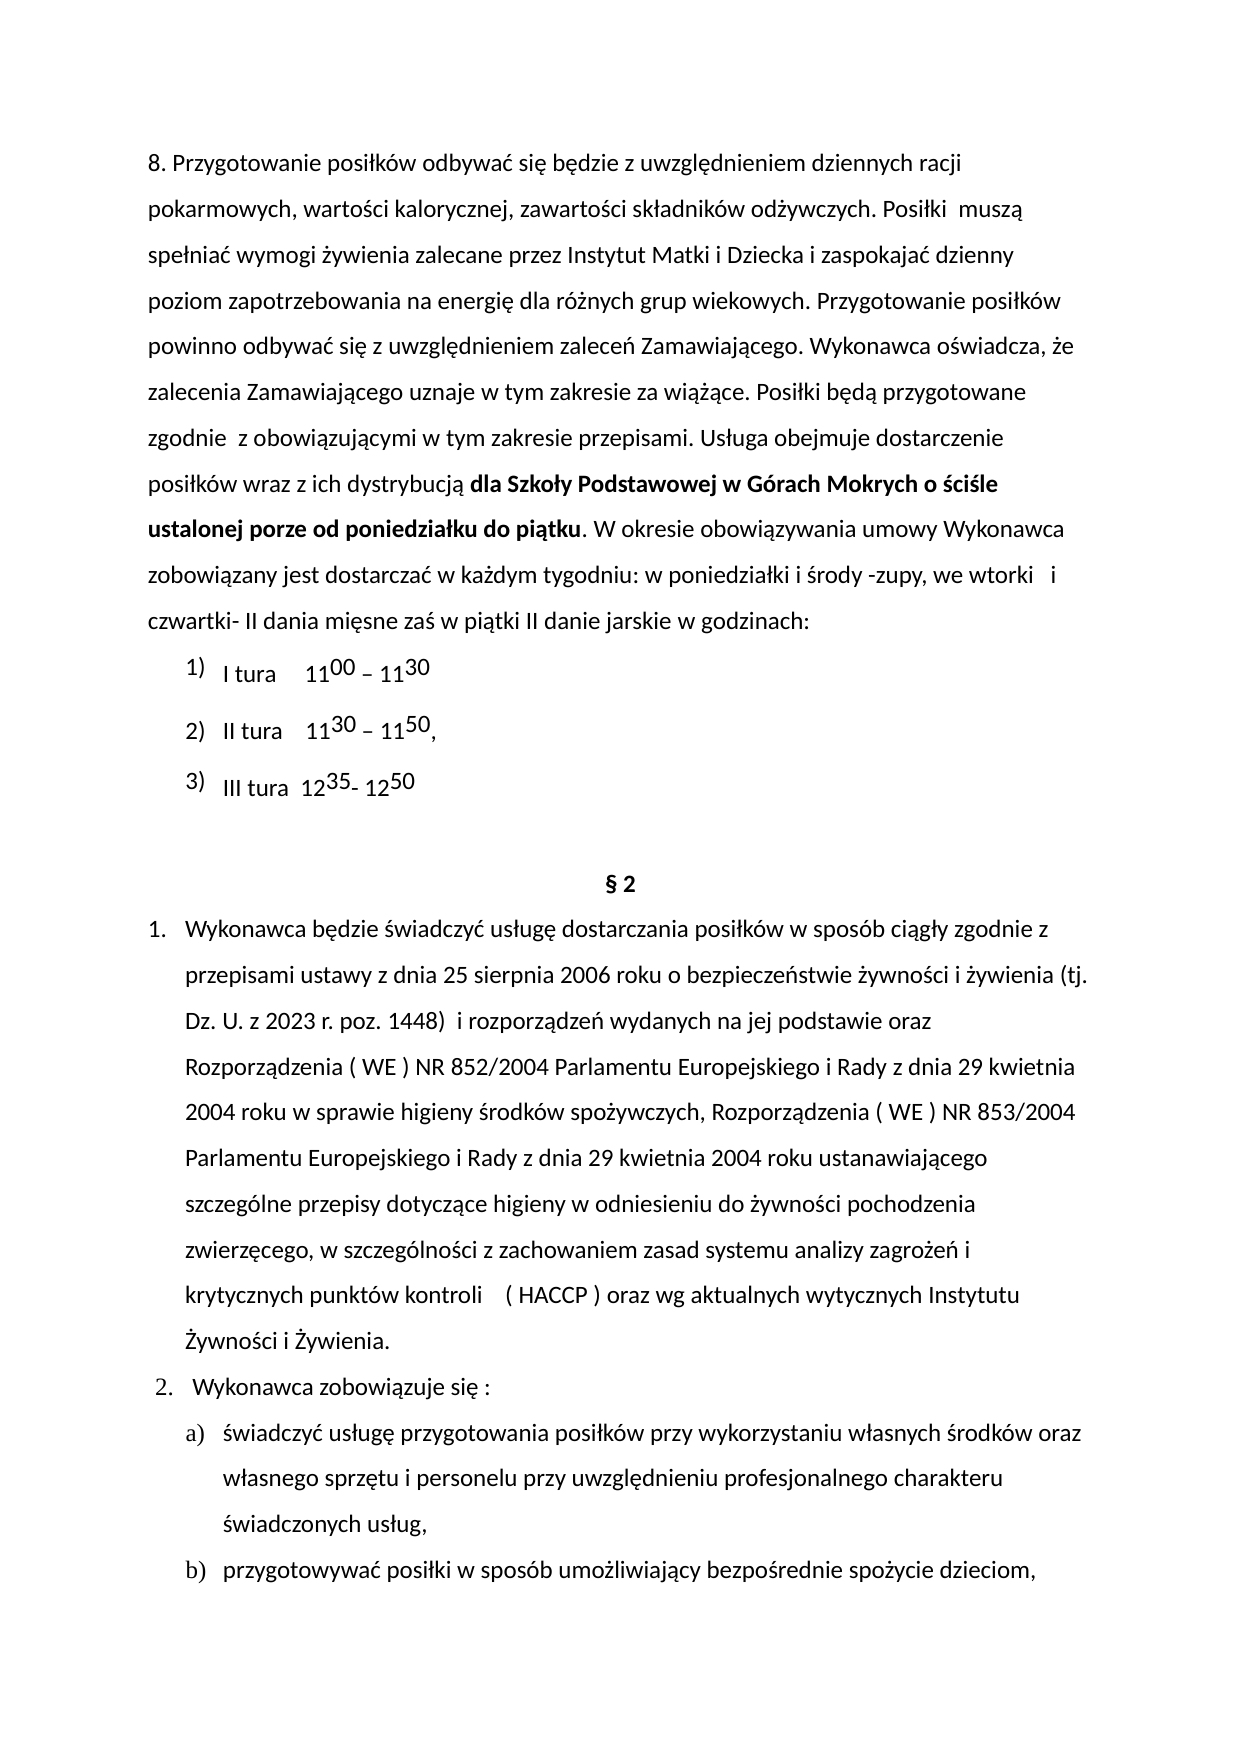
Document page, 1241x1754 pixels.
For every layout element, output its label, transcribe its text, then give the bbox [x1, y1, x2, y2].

text 1) I tura 1100 – 1130 [185, 651, 1093, 689]
text 2) II tura 1130 – 1150, [185, 708, 1093, 746]
list przygotowywać posiłki w sposób umożliwiający bezpośrednie spożycie dzieciom, [185, 1554, 1093, 1584]
list świadczyć usługę przygotowania posiłków przy wykorzystaniu własnych środków oraz własnego sprzętu i personelu przy uwzględnieniu profesjonalnego charakteru świadczonych usług, [185, 1417, 1093, 1539]
text § 2 [148, 868, 1093, 898]
list Wykonawca zobowiązuje się : [155, 1371, 1093, 1401]
list Wykonawca będzie świadczyć usługę dostarczania posiłków w sposób ciągły zgodnie z przepisami ustawy z dnia 25 sierpnia 2006 roku o bezpieczeństwie żywności i żywienia (tj. Dz. U. z 2023 r. poz. 1448) i rozporządzeń wydanych na jej podstawie oraz Rozporządzenia ( WE ) NR 852/2004 Parlamentu Europejskiego i Rady z dnia 29 kwietnia 2004 roku w sprawie higieny środków spożywczych, Rozporządzenia ( WE ) NR 853/2004 Parlamentu Europejskiego i Rady z dnia 29 kwietnia 2004 roku ustanawiającego szczególne przepisy dotyczące higieny w odniesieniu do żywności pochodzenia zwierzęcego, w szczególności z zachowaniem zasad systemu analizy zagrożeń i krytycznych punktów kontroli ( HACCP ) oraz wg aktualnych wytycznych Instytutu Żywności i Żywienia. [148, 914, 1093, 1356]
text 3) III tura 1235- 1250 [185, 765, 1093, 803]
text 8. Przygotowanie posiłków odbywać się będzie z uwzględnieniem dziennych racji pokarmowych, wartości kalorycznej, zawartości składników odżywczych. Posiłki muszą spełniać wymogi żywienia zalecane przez Instytut Matki i Dziecka i zaspokajać dzienny poziom zapotrzebowania na energię dla różnych grup wiekowych. Przygotowanie posiłków powinno odbywać się z uwzględnieniem zaleceń Zamawiającego. Wykonawca oświadcza, że zalecenia Zamawiającego uznaje w tym zakresie za wiążące. Posiłki będą przygotowane zgodnie z obowiązującymi w tym zakresie przepisami. Usługa obejmuje dostarczenie posiłków wraz z ich dystrybucją dla Szkoły Podstawowej w Górach Mokrych o ściśle ustalonej porze od poniedziałku do piątku. W okresie obowiązywania umowy Wykonawca zobowiązany jest dostarczać w każdym tygodniu: w poniedziałki i środy -zupy, we wtorki i czwartki- II dania mięsne zaś w piątki II danie jarskie w godzinach: [148, 148, 1093, 635]
